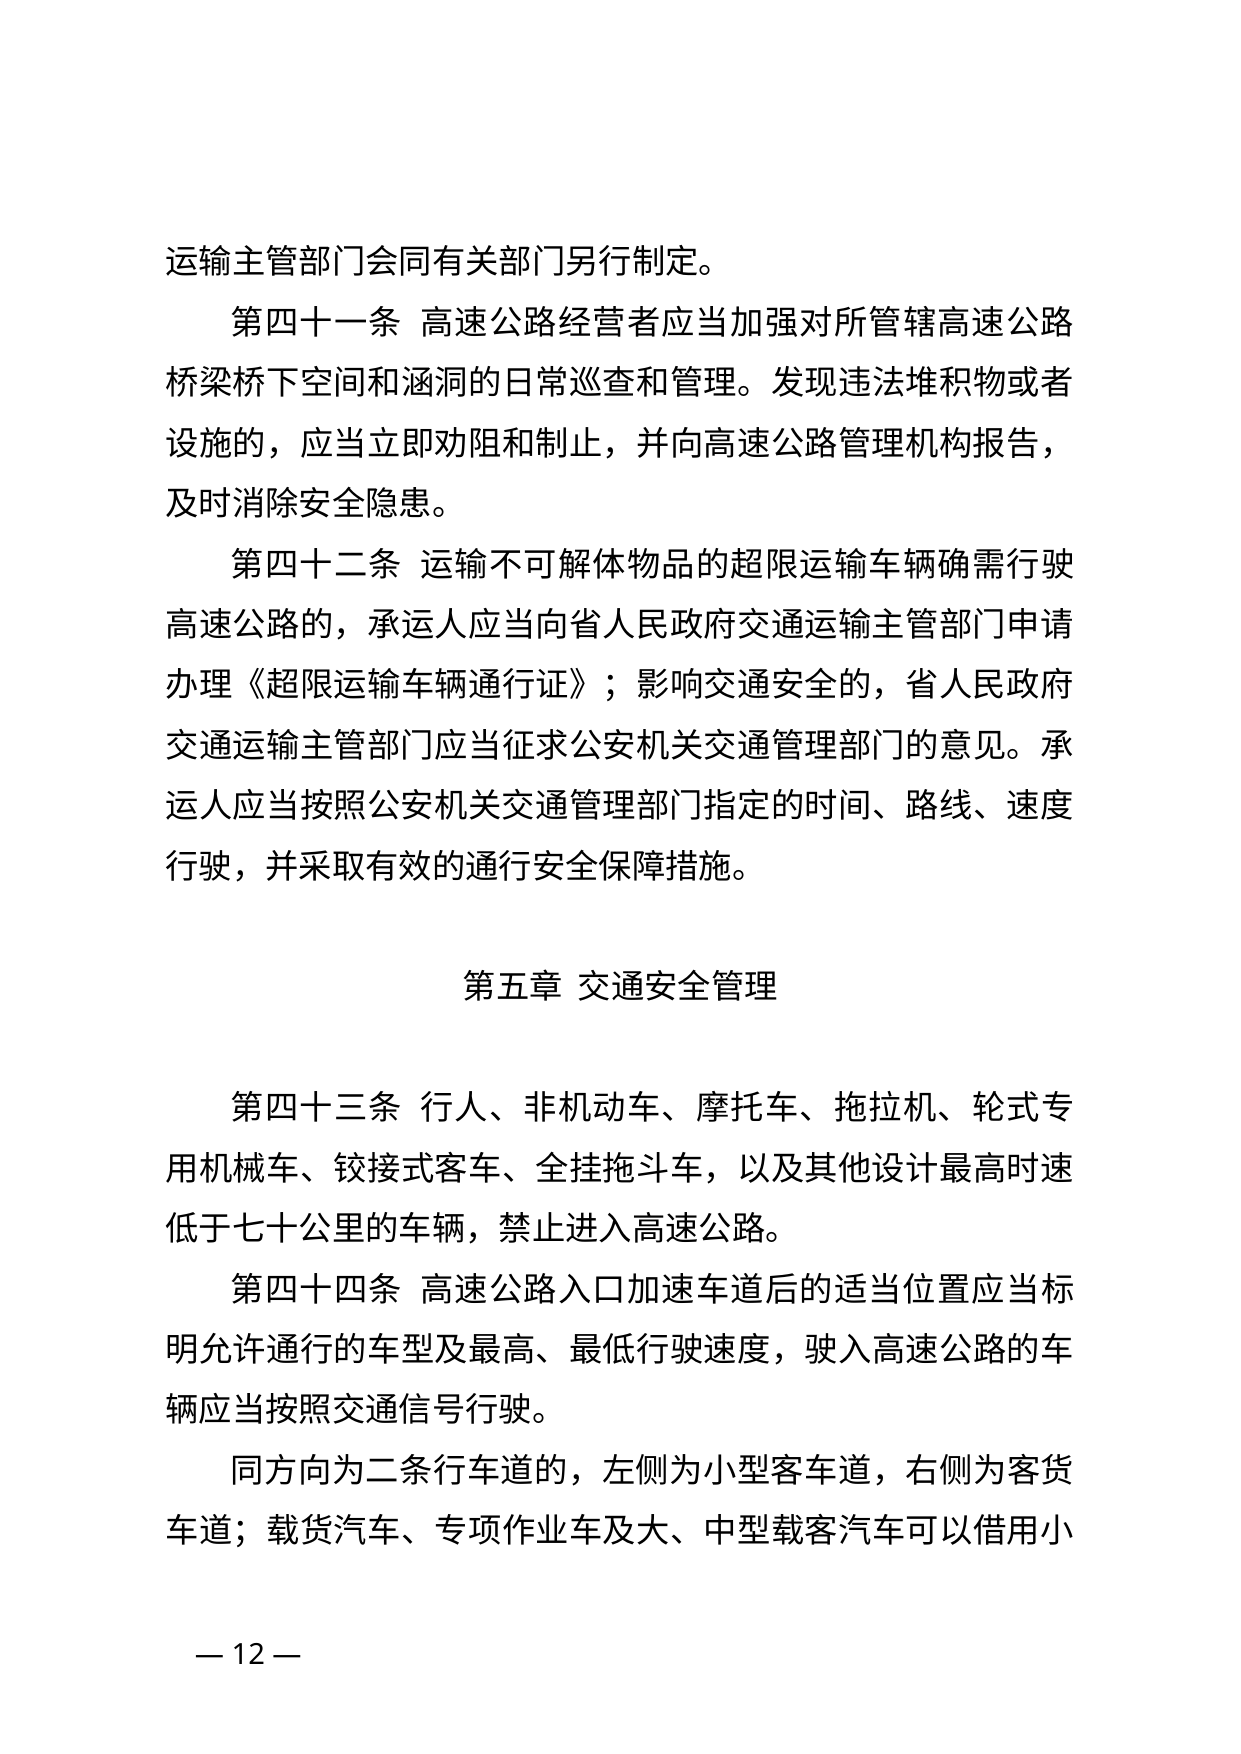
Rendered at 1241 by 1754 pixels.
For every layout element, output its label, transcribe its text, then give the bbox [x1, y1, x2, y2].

text 第四十一条 高速公路经营者应当加强对所管辖高速公路桥梁桥下空间和涵洞的日常巡查和管理。发现违法堆积物或者设施的，应当立即劝阻和制止，并向高速公路管理机构报告，及时消除安全隐患。 [165, 286, 1075, 528]
text 第四十四条 高速公路入口加速车道后的适当位置应当标明允许通行的车型及最高、最低行驶速度，驶入高速公路的车辆应当按照交通信号行驶。 [165, 1253, 1075, 1434]
text 第四十二条 运输不可解体物品的超限运输车辆确需行驶高速公路的，承运人应当向省人民政府交通运输主管部门申请办理《超限运输车辆通行证》；影响交通安全的，省人民政府交通运输主管部门应当征求公安机关交通管理部门的意见。承运人应当按照公安机关交通管理部门指定的时间、路线、速度行驶，并采取有效的通行安全保障措施。 [165, 528, 1075, 890]
text 第五章 交通安全管理 [165, 951, 1075, 1011]
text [165, 1434, 1075, 1555]
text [165, 226, 1075, 286]
text 第四十三条 行人、非机动车、摩托车、拖拉机、轮式专用机械车、铰接式客车、全挂拖斗车，以及其他设计最高时速低于七十公里的车辆，禁止进入高速公路。 [165, 1071, 1075, 1253]
